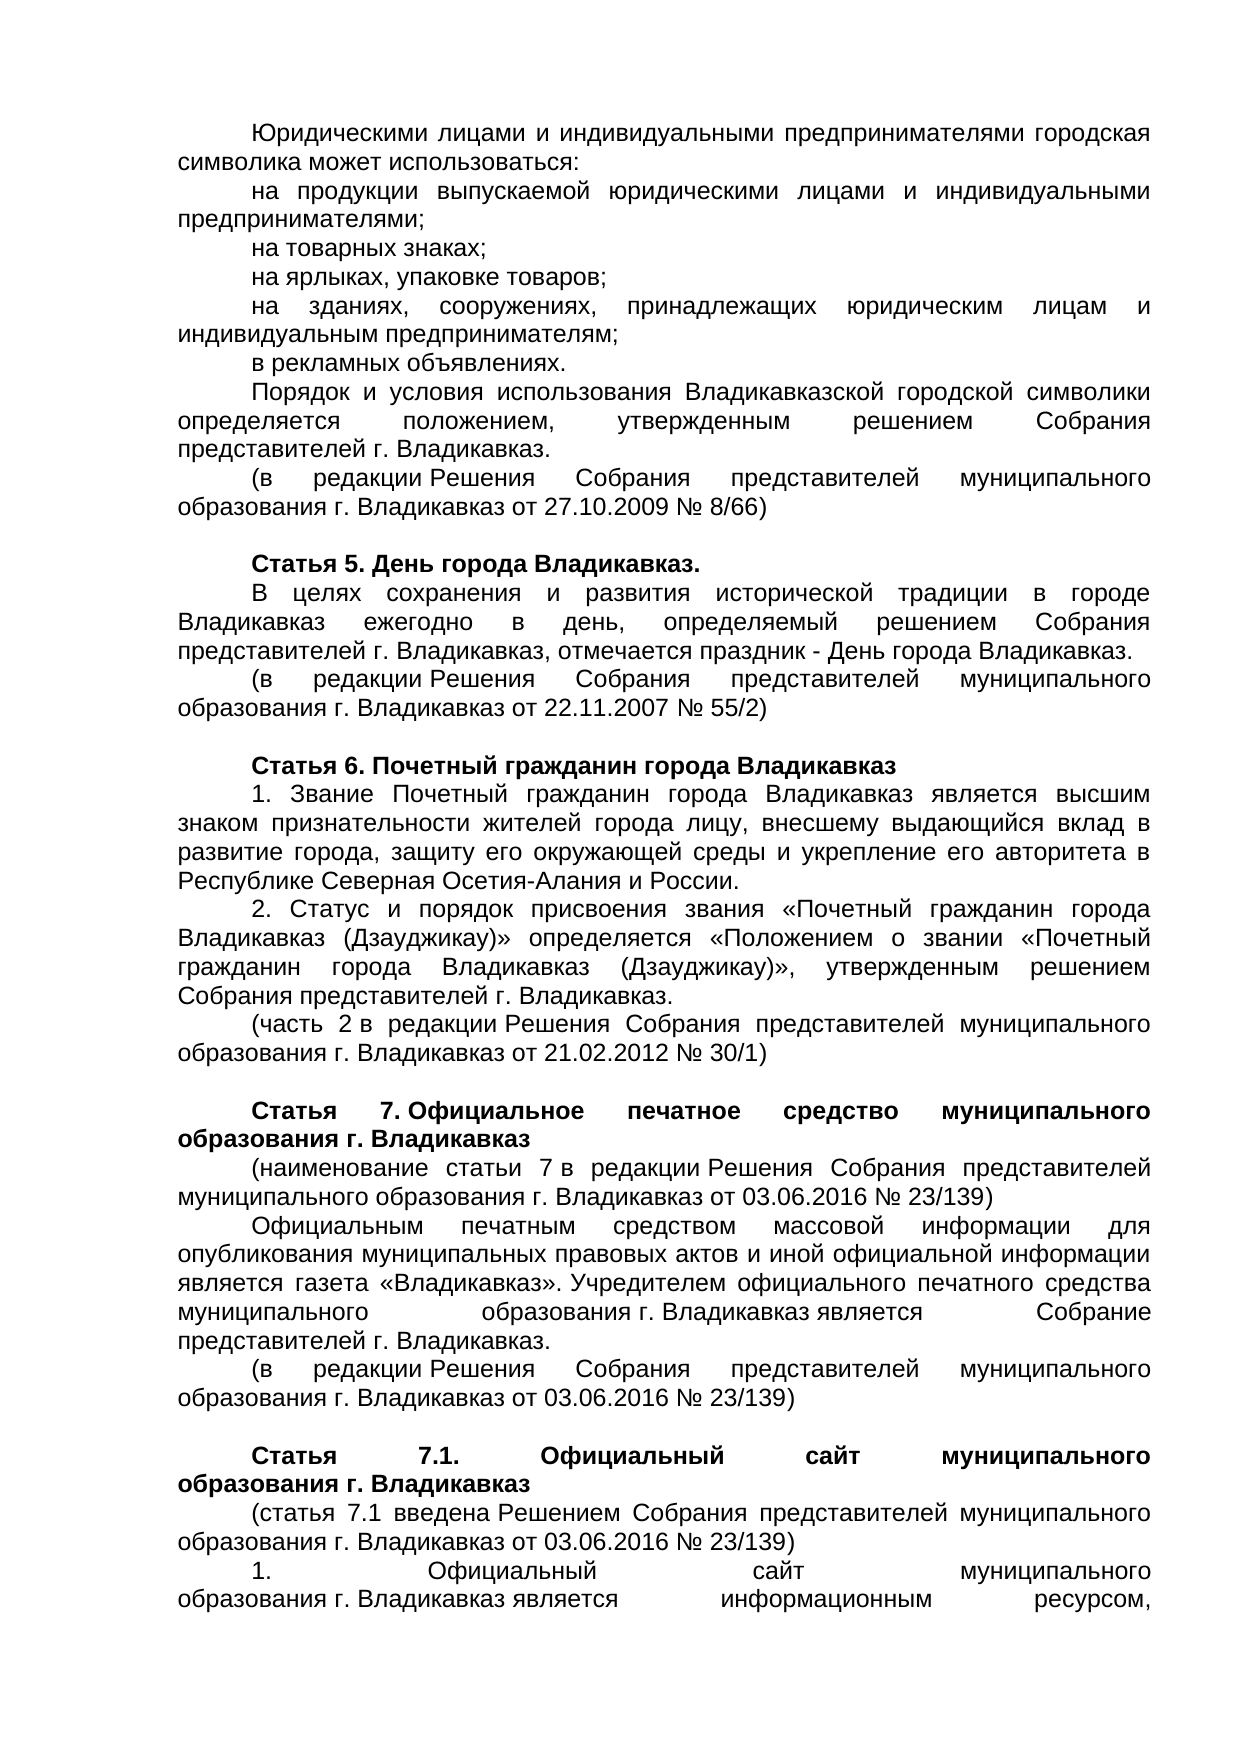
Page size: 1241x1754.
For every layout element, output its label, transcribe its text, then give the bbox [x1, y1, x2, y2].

text на зданиях, сооружениях, принадлежащих юридическим лицам и индивидуальным предпринимателям; [177, 291, 1152, 348]
text в рекламных объявлениях. [177, 348, 1152, 377]
text В целях сохранения и развития исторической традиции в городе Владикавказ ежегодно в день, определяемый решением Собрания представителей г. Владикавказ, отмечается праздник - День города Владикавказ. [177, 578, 1152, 664]
text (часть 2 в редакции Решения Собрания представителей муниципального образования г. Владикавказ от 21.02.2012 № 30/1) [177, 1009, 1152, 1067]
text на ярлыках, упаковке товаров; [177, 262, 1152, 291]
text (в редакции Решения Собрания представителей муниципального образования г. Владикавказ от 27.10.2009 № 8/66) [177, 463, 1152, 521]
text Статья 5. День города Владикавказ. [177, 549, 1152, 578]
text Статья 7. Официальное печатное средство муниципального образования г. Владикавказ [177, 1096, 1152, 1153]
text (в редакции Решения Собрания представителей муниципального образования г. Владикавказ от 03.06.2016 № 23/139) [177, 1354, 1152, 1412]
text 1. Звание Почетный гражданин города Владикавказ является высшим знаком признательности жителей города лицу, внесшему выдающийся вклад в развитие города, защиту его окружающей среды и укрепление его авторитета в Республике Северная Осетия-Алания и России. [177, 779, 1152, 894]
text Порядок и условия использования Владикавказской городской символики определяется положением, утвержденным решением Собрания представителей г. Владикавказ. [177, 377, 1152, 463]
text (статья 7.1 введена Решением Собрания представителей муниципального образования г. Владикавказ от 03.06.2016 № 23/139) [177, 1498, 1152, 1556]
text Официальным печатным средством массовой информации для опубликования муниципальных правовых актов и иной официальной информации является газета «Владикавказ». Учредителем официального печатного средства муниципального образования г. Владикавказ является Собрание представителей г. Владикавказ. [177, 1211, 1152, 1354]
text Юридическими лицами и индивидуальными предпринимателями городская символика может использоваться: [177, 118, 1152, 176]
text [177, 1556, 1152, 1613]
text (в редакции Решения Собрания представителей муниципального образования г. Владикавказ от 22.11.2007 № 55/2) [177, 664, 1152, 722]
text на продукции выпускаемой юридическими лицами и индивидуальными предпринимателями; [177, 176, 1152, 233]
text Статья 6. Почетный гражданин города Владикавказ [177, 751, 1152, 779]
text 2. Статус и порядок присвоения звания «Почетный гражданин города Владикавказ (Дзауджикау)» определяется «Положением о звании «Почетный гражданин города Владикавказ (Дзауджикау)», утвержденным решением Собрания представителей г. Владикавказ. [177, 894, 1152, 1009]
text Статья 7.1. Официальный сайт муниципального образования г. Владикавказ [177, 1441, 1152, 1498]
text на товарных знаках; [177, 233, 1152, 262]
text (наименование статьи 7 в редакции Решения Собрания представителей муниципального образования г. Владикавказ от 03.06.2016 № 23/139) [177, 1153, 1152, 1211]
